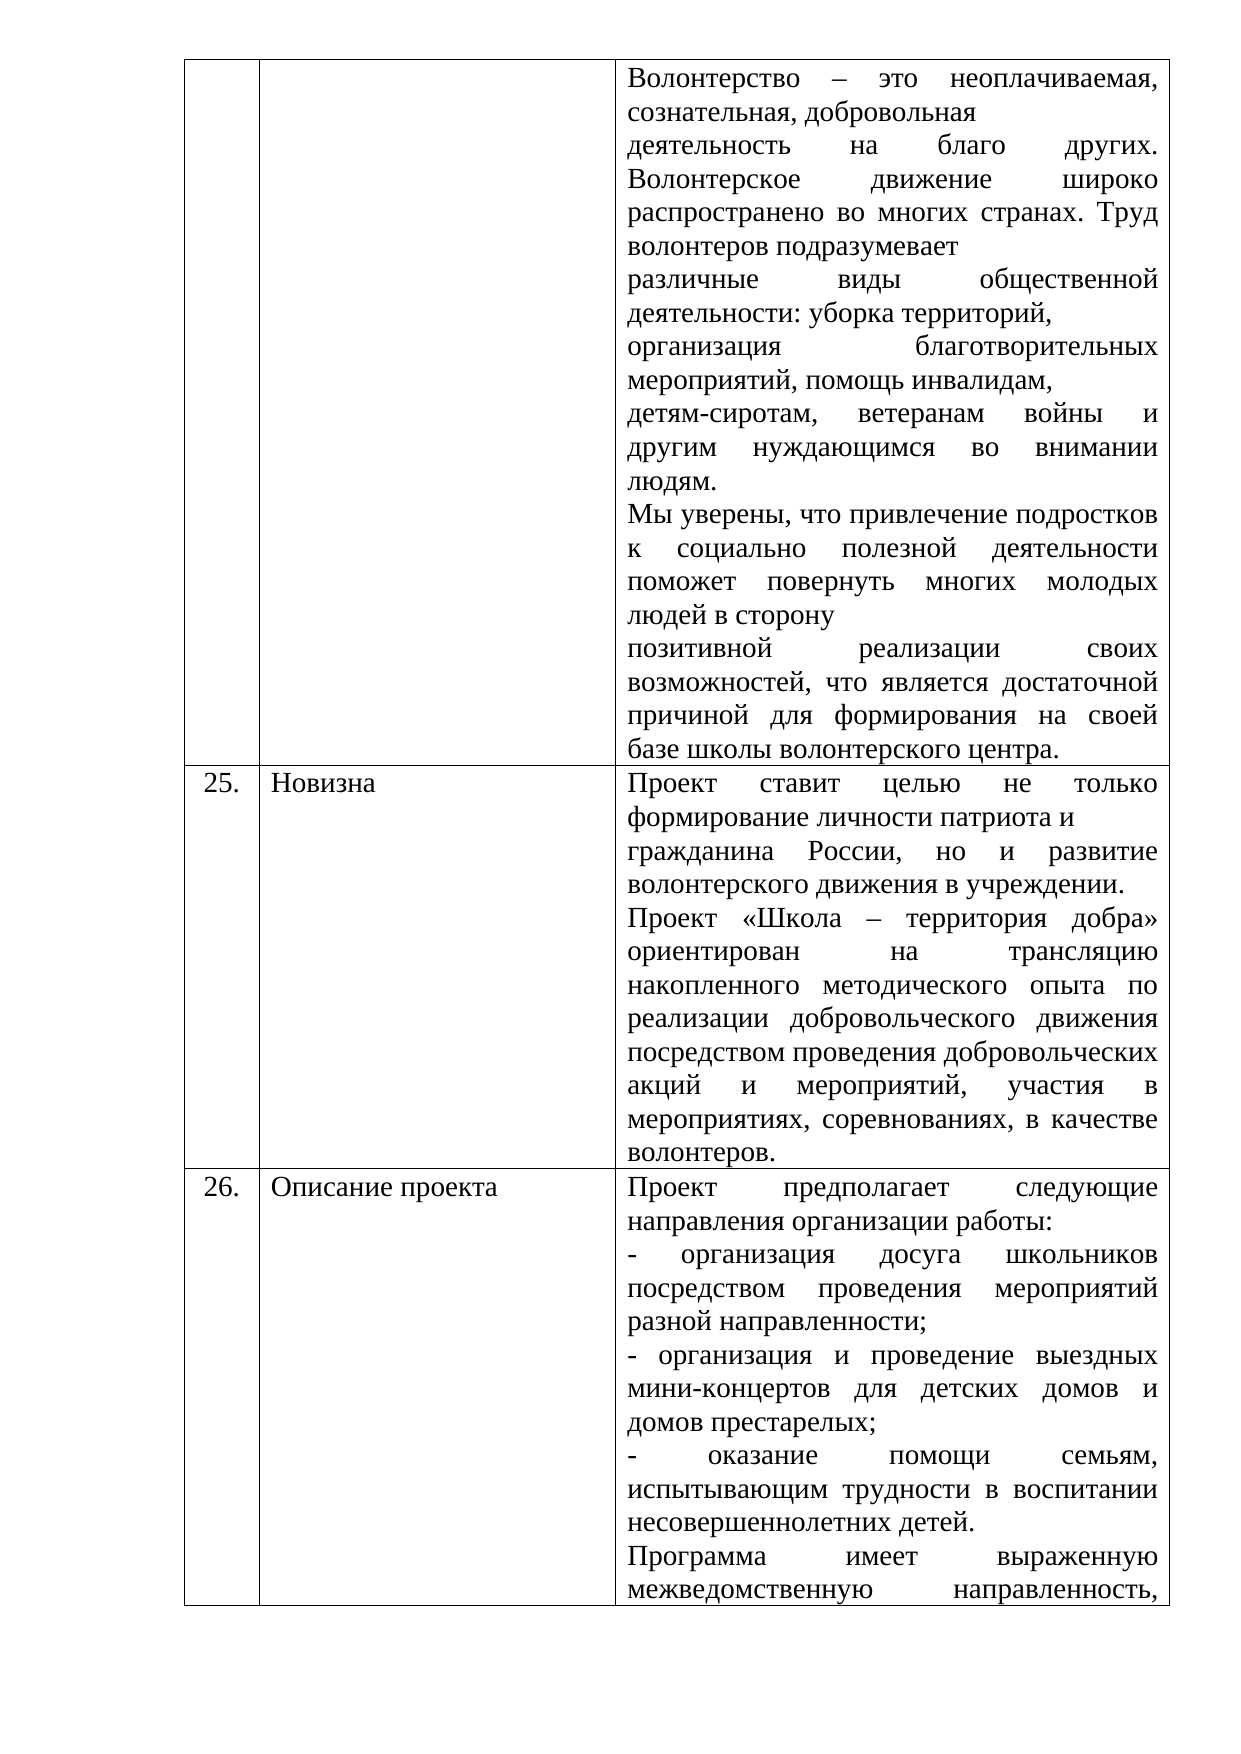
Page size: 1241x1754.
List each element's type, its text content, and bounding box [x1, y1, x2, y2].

table_cell [185, 766, 259, 1168]
table_cell Новизна [260, 766, 615, 1168]
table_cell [616, 60, 1169, 764]
table_cell Описание проекта [260, 1169, 615, 1605]
table_cell [185, 60, 259, 764]
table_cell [616, 1169, 1169, 1605]
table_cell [260, 60, 615, 764]
table_cell [185, 1169, 259, 1605]
table_cell Проект ставит целью не только формирование личности патриота и гражданина России, но и развитие волонтерского движения в учреждении. Проект «Школа – территория добра» ориентирован на трансляцию накопленного методического опыта по реализации добровольческого движения посредством проведения добровольческих акций и мероприятий, участия в мероприятиях, соревнованиях, в качестве волонтеров. [616, 766, 1169, 1168]
